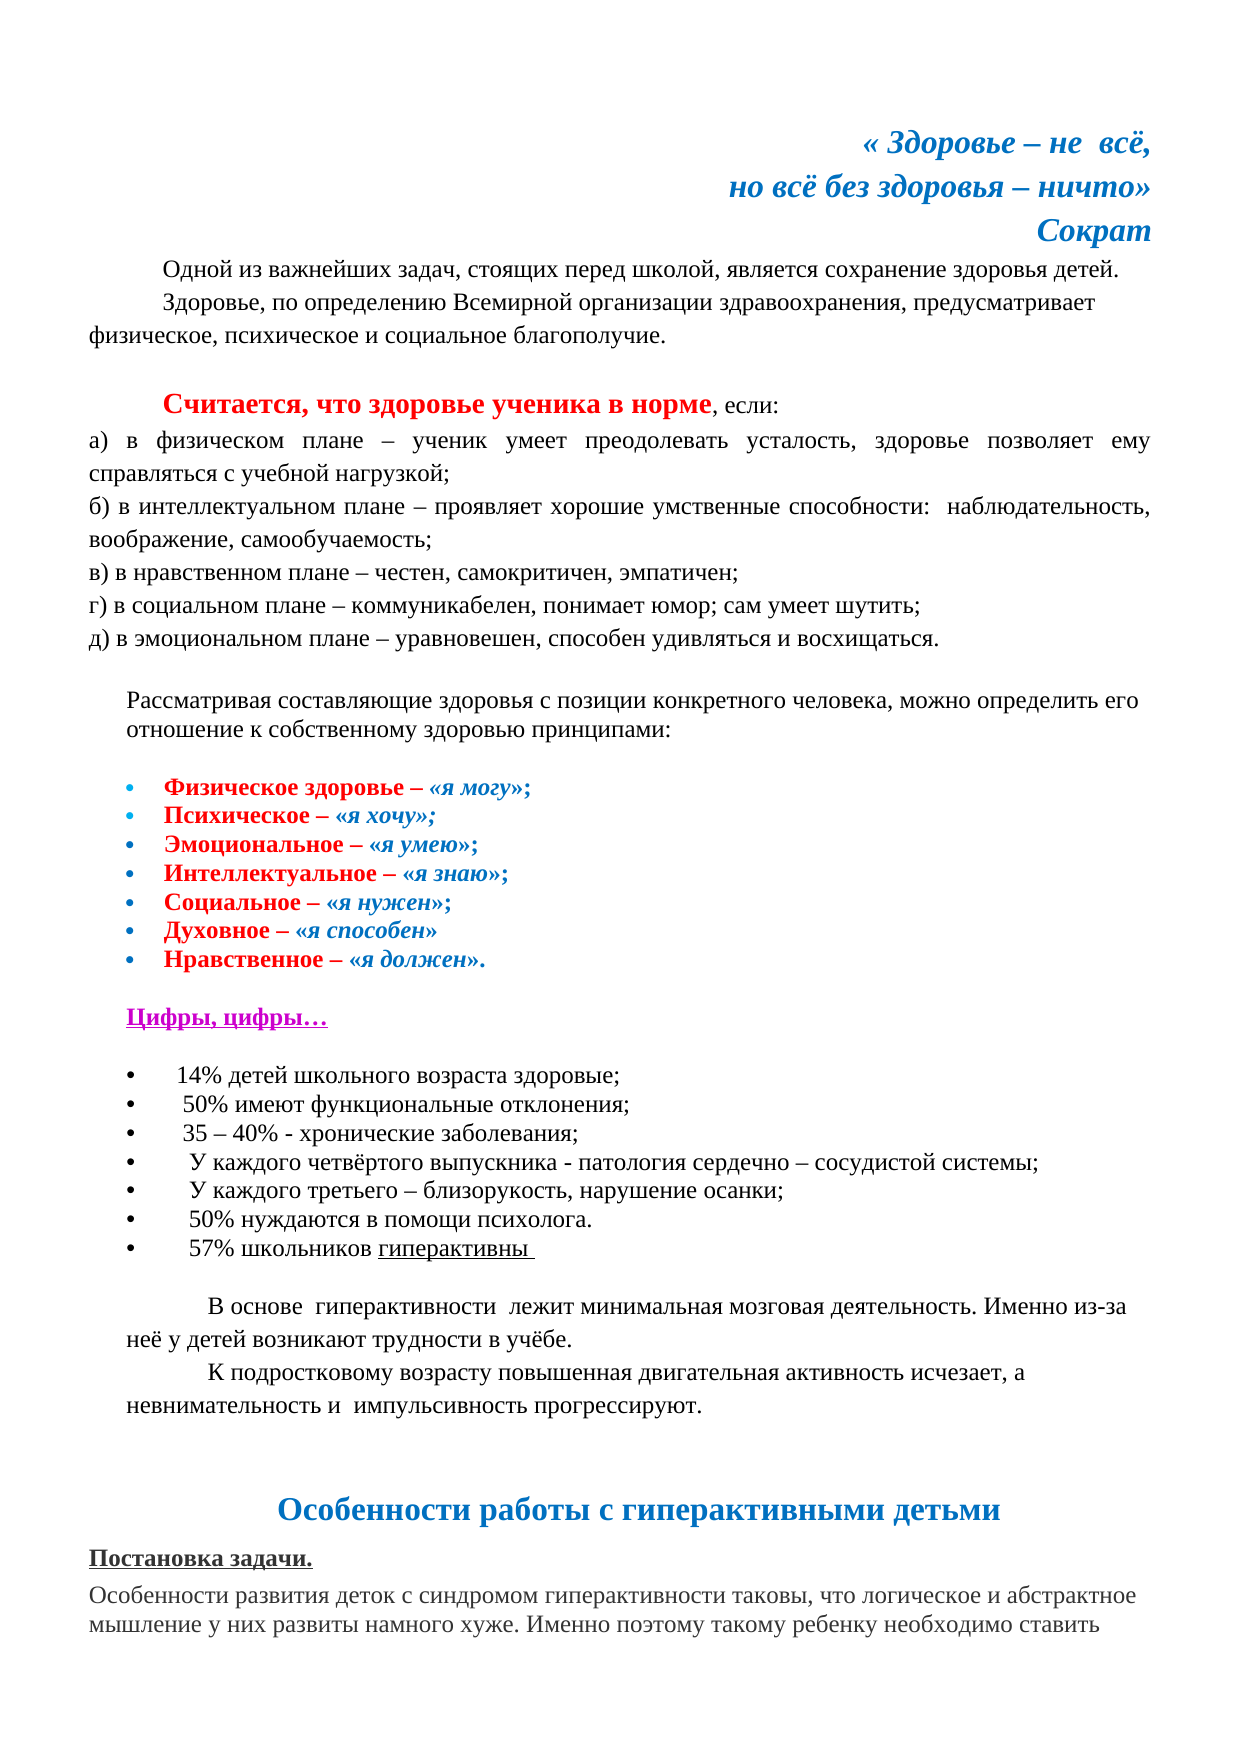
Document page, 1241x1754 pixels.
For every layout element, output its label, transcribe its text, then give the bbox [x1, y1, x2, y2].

text В основе гиперактивности лежит минимальная мозговая деятельность. Именно из-за неё у детей возникают трудности в учёбе. [126, 1291, 1152, 1353]
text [89, 1580, 1152, 1638]
list У каждого четвёртого выпускника - патология сердечно – сосудистой системы; [126, 1146, 1152, 1175]
list Духовное – «я способен» [126, 915, 1152, 944]
text Цифры, цифры… [126, 1002, 1152, 1031]
list Интеллектуальное – «я знаю»; [126, 858, 1152, 887]
text в) в нравственном плане – честен, самокритичен, эмпатичен; [89, 557, 1152, 586]
list Психическое – «я хочу»; [126, 800, 1152, 829]
text Особенности работы с гиперактивными детьми [126, 1489, 1152, 1527]
list Нравственное – «я должен». [126, 944, 1152, 973]
list Эмоциональное – «я умею»; [126, 829, 1152, 858]
text б) в интеллектуальном плане – проявляет хорошие умственные способности: наблюдательность, воображение, самообучаемость; [89, 491, 1152, 553]
text Здоровье, по определению Всемирной организации здравоохранения, предусматривает физическое, психическое и социальное благополучие. [89, 287, 1152, 349]
list Физическое здоровье – «я могу»; [126, 772, 1152, 800]
text но всё без здоровья – ничто» [89, 166, 1152, 204]
list У каждого третьего – близорукость, нарушение осанки; [126, 1175, 1152, 1204]
text Постановка задачи. [89, 1533, 1152, 1572]
text Рассматривая составляющие здоровья с позиции конкретного человека, можно определить его отношение к собственному здоровью принципами: [126, 685, 1152, 742]
text Одной из важнейших задач, стоящих перед школой, является сохранение здоровья детей. [89, 254, 1152, 283]
text Сократ [89, 210, 1152, 249]
text а) в физическом плане – ученик умеет преодолевать усталость, здоровье позволяет ему справляться с учебной нагрузкой; [89, 425, 1152, 487]
text « Здоровье – не всё, [89, 88, 1152, 161]
list 50% имеют функциональные отклонения; [126, 1089, 1152, 1118]
list 50% нуждаются в помощи психолога. [126, 1204, 1152, 1233]
text г) в социальном плане – коммуникабелен, понимает юмор; сам умеет шутить; [89, 590, 1152, 619]
list Социальное – «я нужен»; [126, 887, 1152, 915]
list 14% детей школьного возраста здоровые; [126, 1060, 1152, 1089]
list 35 – 40% - хронические заболевания; [126, 1118, 1152, 1146]
list 57% школьников гиперактивны [126, 1233, 1152, 1262]
text д) в эмоциональном плане – уравновешен, способен удивляться и восхищаться. [89, 623, 1152, 652]
text Считается, что здоровье ученика в норме, если: [89, 386, 1152, 420]
text К подростковому возрасту повышенная двигательная активность исчезает, а невнимательность и импульсивность прогрессируют. [126, 1357, 1152, 1419]
